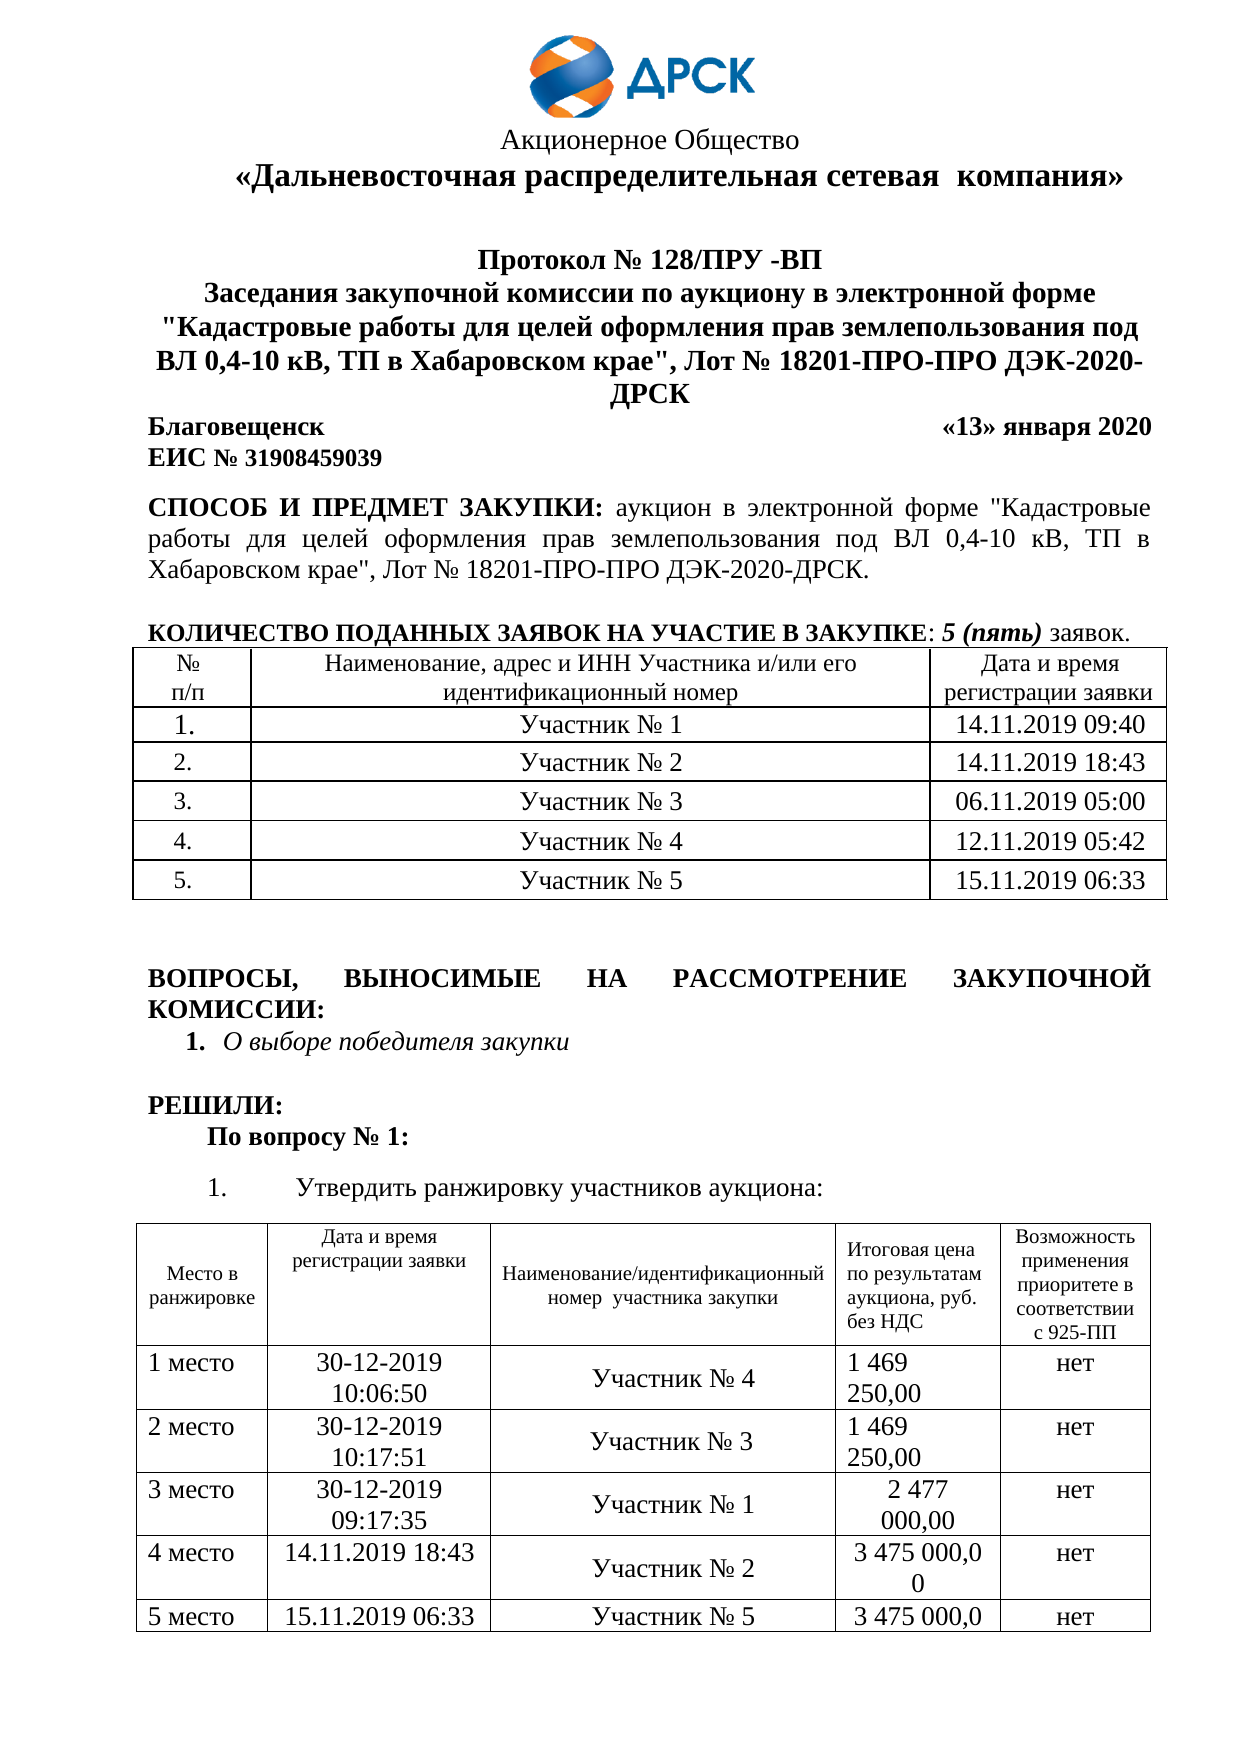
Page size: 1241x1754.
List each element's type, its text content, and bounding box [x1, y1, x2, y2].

table_cell 12.11.2019 05:42 [931, 821, 1166, 859]
table_cell 3 475 000,00 [836, 1536, 1000, 1599]
table_cell 30-12-2019 10:06:50 [268, 1346, 490, 1409]
table_cell Участник № 3 [491, 1410, 835, 1472]
table_header Дата и время регистрации заявки [931, 648, 1166, 706]
table_cell 15.11.2019 06:33 [931, 861, 1166, 898]
text ВОПРОСЫ, ВЫНОСИМЫЕ НА РАССМОТРЕНИЕ ЗАКУПОЧНОЙ КОМИССИИ: [148, 962, 1152, 1025]
table_cell нет [1001, 1410, 1150, 1472]
table_header Место в ранжировке [137, 1224, 267, 1345]
table_cell [134, 708, 250, 741]
table_cell 4 место [137, 1536, 267, 1599]
list Заседания закупочной комиссии по аукциону в электронной форме "Кадастровые работы для целей оформления прав землепользования под ВЛ 0,4-10 кВ, ТП в Хабаровском крае", Лот № 18201-ПРО-ПРО ДЭК-2020-ДРСК [148, 276, 1152, 410]
table_cell [134, 782, 250, 820]
table_cell 1 469 250,00 [836, 1410, 1000, 1472]
table_cell 1 место [137, 1346, 267, 1409]
list О выборе победителя закупки [185, 1025, 1152, 1056]
list Протокол № 128/ПРУ -ВП [148, 242, 1152, 276]
table_header «13» января 2020 [651, 410, 1163, 491]
table_header Благовещенск ЕИС № 31908459039 [136, 410, 651, 491]
table_cell Участник № 4 [491, 1346, 835, 1409]
picture [525, 32, 772, 122]
table_cell [134, 743, 250, 780]
table_cell Участник № 2 [252, 743, 929, 780]
table_header Дата и время регистрации заявки [268, 1224, 490, 1345]
table_cell 3 475 000,00 [836, 1600, 1000, 1631]
table_cell 1 469 250,00 [836, 1346, 1000, 1409]
table_cell 30-12-2019 09:17:35 [268, 1473, 490, 1535]
table_cell 15.11.2019 06:33 [268, 1600, 490, 1631]
table_cell 2 место [137, 1410, 267, 1472]
list Утвердить ранжировку участников аукциона: [148, 1171, 1152, 1202]
table_cell нет [1001, 1473, 1150, 1535]
table_header Наименование/идентификационный номер участника закупки [491, 1224, 835, 1345]
table_cell 2 477 000,00 [836, 1473, 1000, 1535]
table_cell Участник № 1 [252, 708, 929, 741]
table_cell Участник № 5 [252, 861, 929, 898]
table_cell [134, 861, 250, 898]
text Акционерное Общество [148, 122, 1152, 156]
table_cell 14.11.2019 09:40 [931, 708, 1166, 741]
table_cell 06.11.2019 05:00 [931, 782, 1166, 820]
table_header Итоговая цена по результатам аукциона, руб. без НДС [836, 1224, 1000, 1345]
table_cell Участник № 4 [252, 821, 929, 859]
table_cell 14.11.2019 18:43 [268, 1536, 490, 1599]
table_cell Участник № 3 [252, 782, 929, 820]
text По вопросу № 1: [148, 1121, 1152, 1152]
list СПОСОБ И ПРЕДМЕТ ЗАКУПКИ: аукцион в электронной форме "Кадастровые работы для целей оформления прав землепользования под ВЛ 0,4-10 кВ, ТП в Хабаровском крае", Лот № 18201-ПРО-ПРО ДЭК-2020-ДРСК. [148, 491, 1152, 584]
table_cell нет [1001, 1600, 1150, 1631]
table_cell Участник № 1 [491, 1473, 835, 1535]
table_header Возможность применения приоритете в соответствии с 925-ПП [1001, 1224, 1150, 1345]
text РЕШИЛИ: [148, 1089, 1152, 1121]
table_cell 5 место [137, 1600, 267, 1631]
text «Дальневосточная распределительная сетевая компания» [148, 156, 1152, 194]
table_cell 3 место [137, 1473, 267, 1535]
table_cell нет [1001, 1346, 1150, 1409]
table_cell Участник № 2 [491, 1536, 835, 1599]
text КОЛИЧЕСТВО ПОДАННЫХ ЗАЯВОК НА УЧАСТИЕ В ЗАКУПКЕ: 5 (пять) заявок. [148, 616, 1152, 647]
table_cell нет [1001, 1536, 1150, 1599]
table_cell Участник № 5 [491, 1600, 835, 1631]
table_cell 30-12-2019 10:17:51 [268, 1410, 490, 1472]
table_header Наименование, адрес и ИНН Участника и/или его идентификационный номер [252, 648, 930, 706]
table_cell [134, 821, 250, 859]
table_header № п/п [134, 648, 251, 706]
table_cell 14.11.2019 18:43 [931, 743, 1166, 780]
